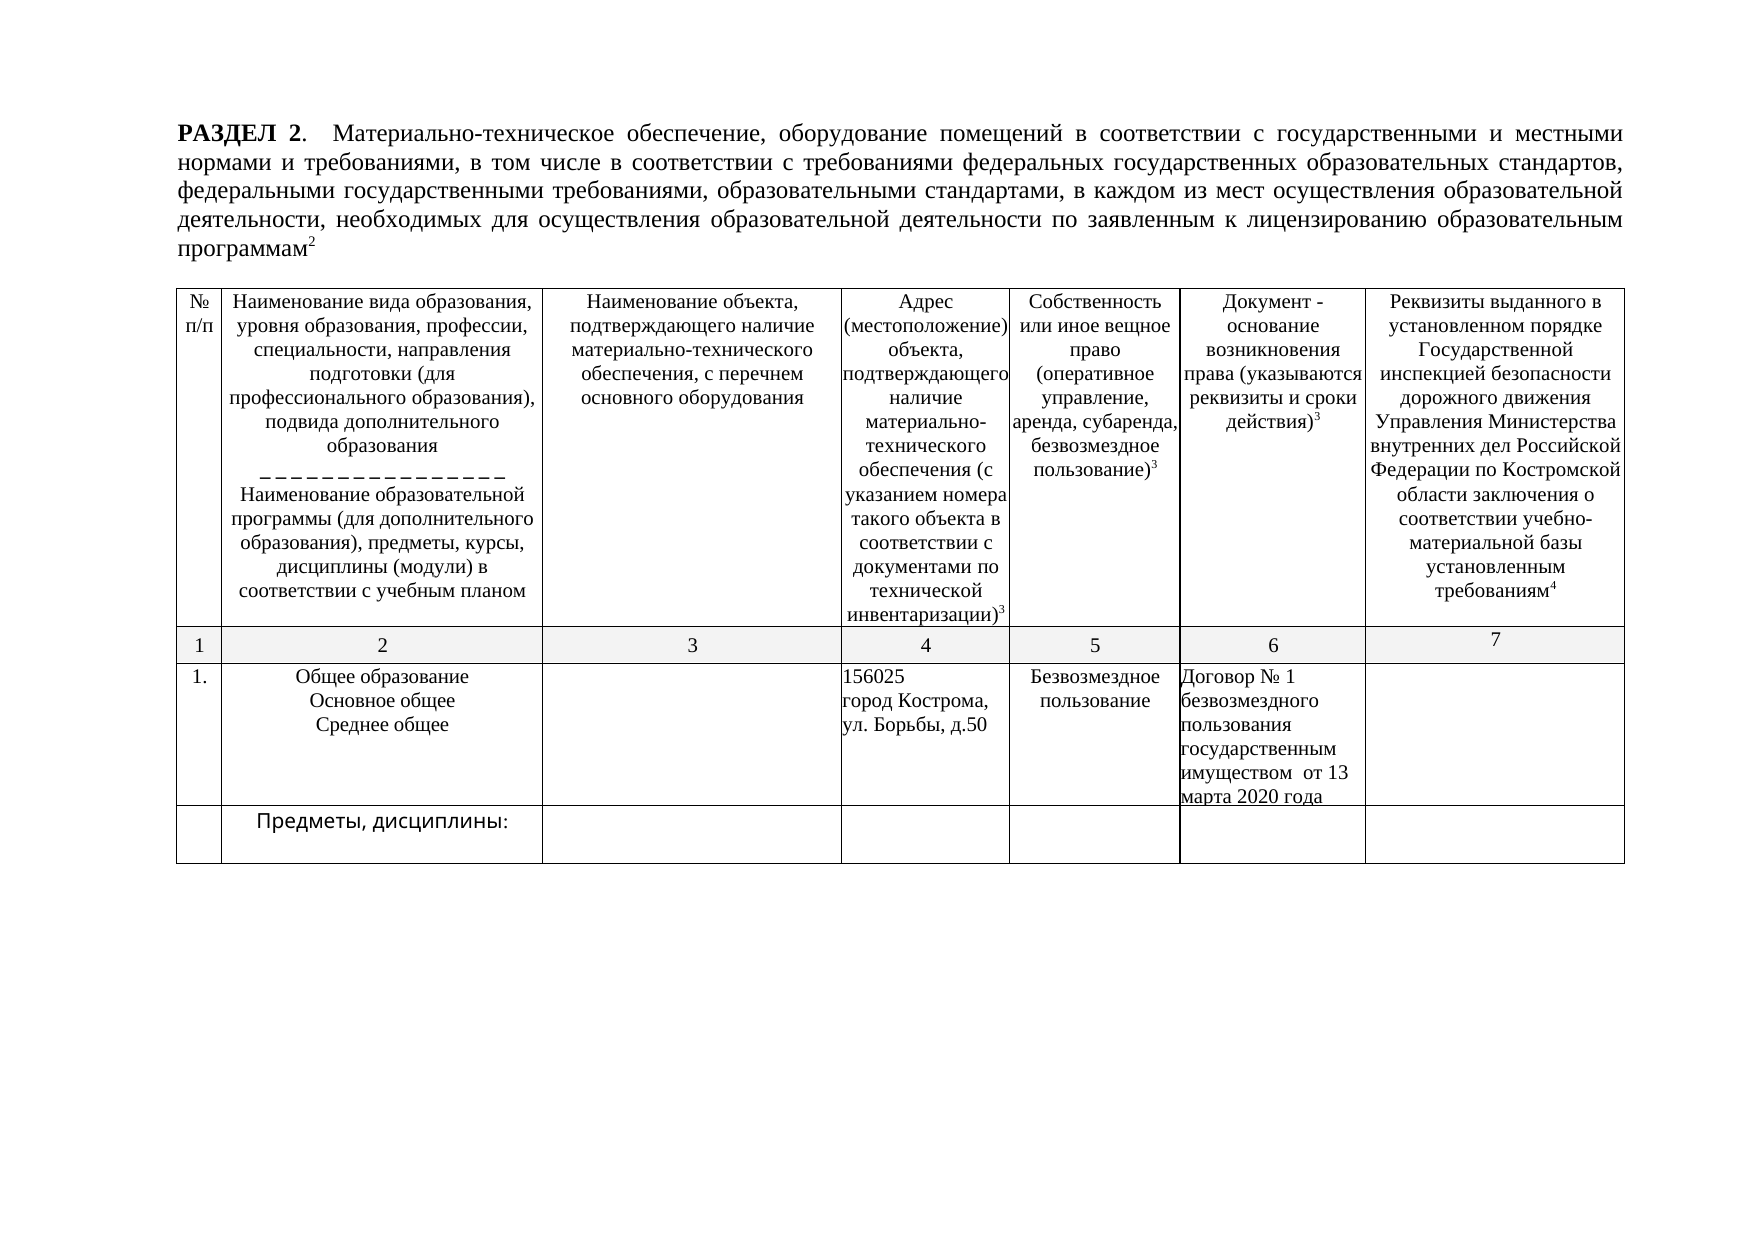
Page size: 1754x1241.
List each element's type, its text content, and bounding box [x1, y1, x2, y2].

table_header Реквизиты выданного в установленном порядке Государственной инспекцией безопасности дорожного движения Управления Министерства внутренних дел Российской Федерации по Костромской области заключения о соответствии учебно-материальной базы установленным требованиям4 [1366, 289, 1624, 626]
table_cell [1181, 806, 1365, 863]
table_header Наименование объекта, подтверждающего наличие материально-технического обеспечения, с перечнем основного оборудования [543, 289, 841, 626]
table_cell [543, 806, 841, 863]
table_cell Предметы, дисциплины: [222, 806, 542, 863]
table_cell [1366, 806, 1624, 863]
table_cell [1010, 806, 1179, 863]
table_cell [1366, 664, 1624, 805]
table_cell 2 [222, 627, 542, 662]
table_cell Договор № 1 безвозмездного пользования государственным имуществом от 13 марта 2020 года [1181, 664, 1365, 805]
table_header Документ - основание возникновения права (указываются реквизиты и сроки действия)3 [1181, 289, 1365, 626]
table_cell 1. [177, 664, 221, 805]
table_cell 4 [842, 627, 1009, 662]
text РАЗДЕЛ 2. Материально-техническое обеспечение, оборудование помещений в соответствии с государственными и местными нормами и требованиями, в том числе в соответствии с требованиями федеральных государственных образовательных стандартов, федеральными государственными требованиями, образовательными стандартами, в каждом из мест осуществления образовательной деятельности, необходимых для осуществления образовательной деятельности по заявленным к лицензированию образовательным программам2 [177, 118, 1624, 262]
table_cell 5 [1010, 627, 1179, 662]
table_cell [842, 806, 1009, 863]
table_header № п/п [177, 289, 221, 626]
table_cell 6 [1181, 627, 1365, 662]
table_cell 1 [177, 627, 221, 662]
table_cell [177, 806, 221, 863]
table_cell Общее образование Основное общее Среднее общее [222, 664, 542, 805]
table_header Наименование вида образования, уровня образования, профессии, специальности, направления подготовки (для профессионального образования), подвида дополнительного образования _ _ _ _ _ _ _ _ _ _ _ _ _ _ _ _ Наименование образовательной программы (для дополнительного образования), предметы, курсы, дисциплины (модули) в соответствии с учебным планом [222, 289, 542, 626]
table_cell 156025 город Кострома, ул. Борьбы, д.50 [842, 664, 1009, 805]
table_header Собственность или иное вещное право (оперативное управление, аренда, субаренда, безвозмездное пользование)3 [1010, 289, 1179, 626]
table_cell [543, 664, 841, 805]
table_cell 3 [543, 627, 841, 662]
table_cell 7 [1366, 627, 1624, 662]
table_header Адрес (местоположение) объекта, подтверждающего наличие материально-технического обеспечения (с указанием номера такого объекта в соответствии с документами по технической инвентаризации)3 [842, 289, 1009, 626]
table_cell Безвозмездное пользование [1010, 664, 1179, 805]
